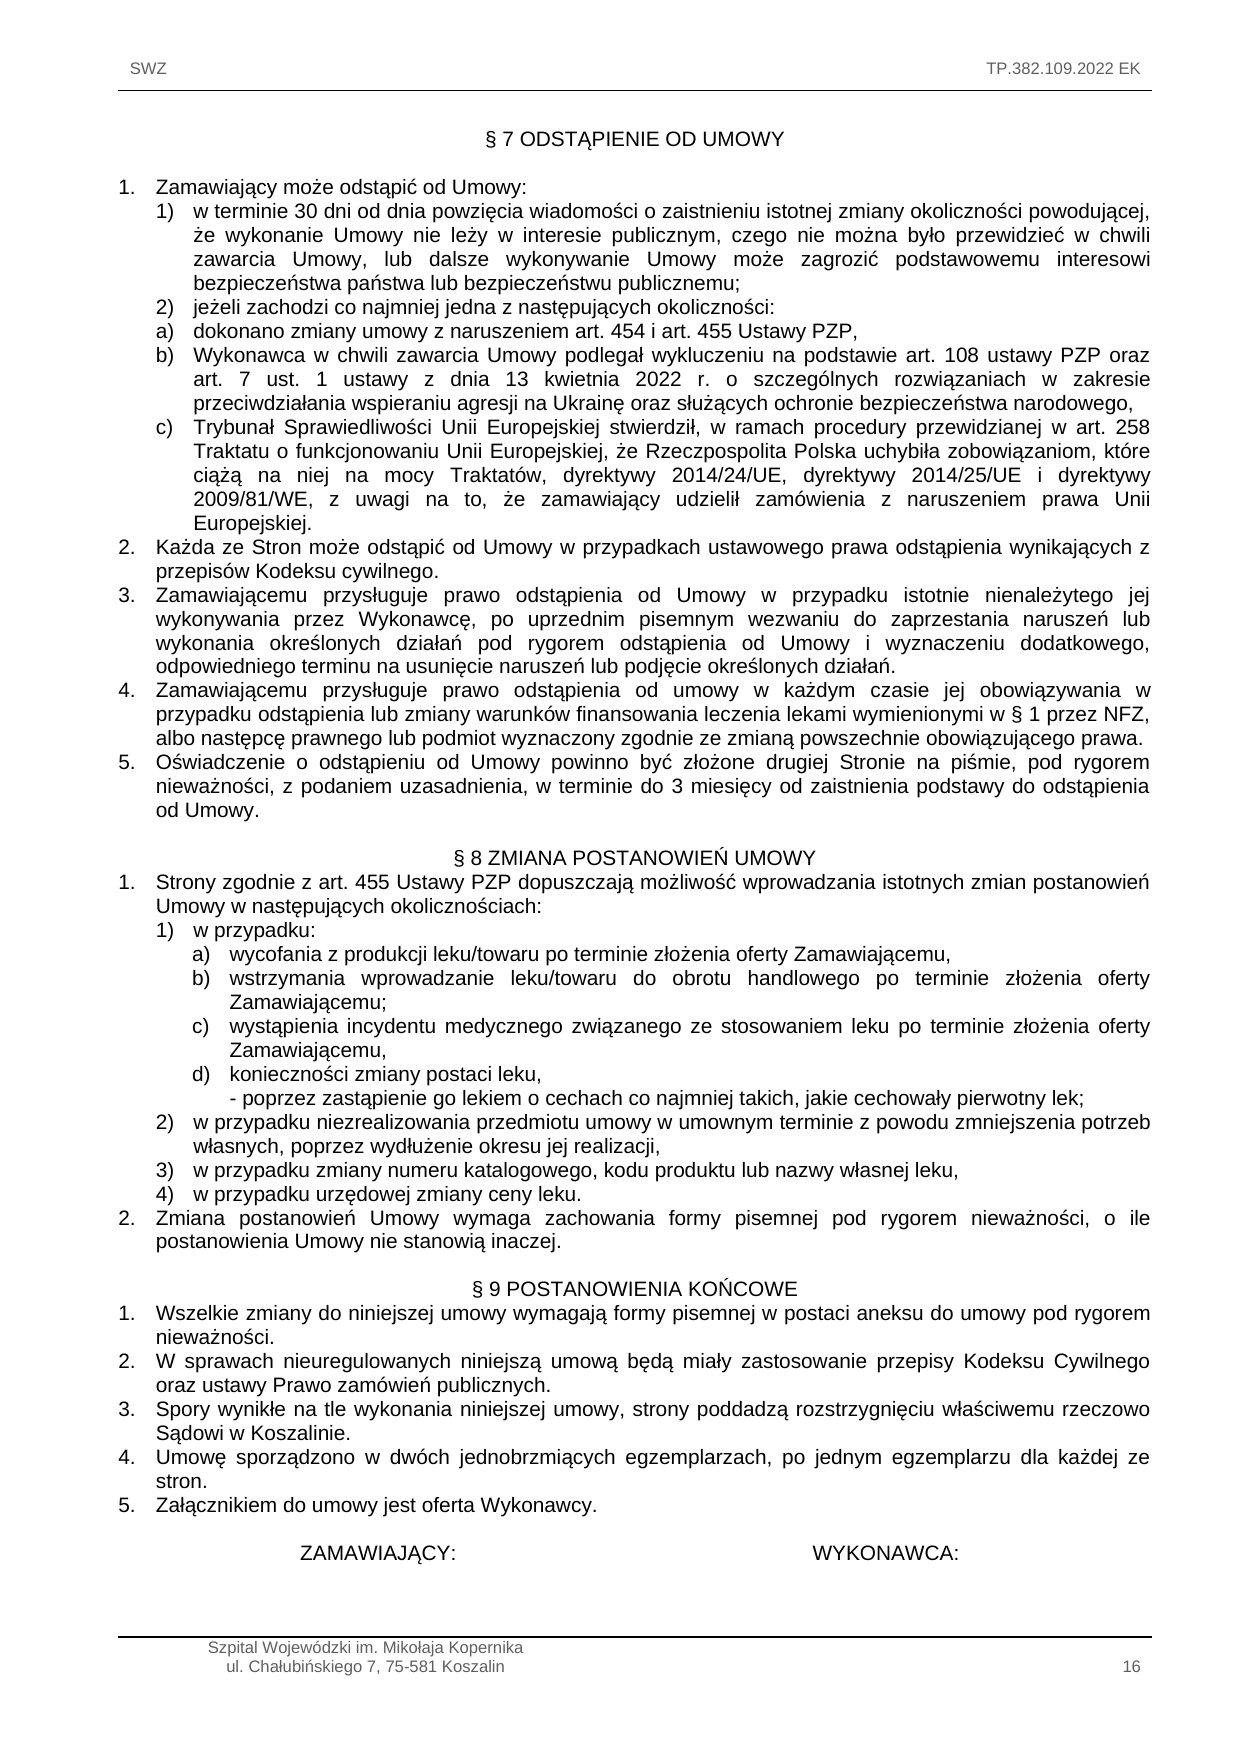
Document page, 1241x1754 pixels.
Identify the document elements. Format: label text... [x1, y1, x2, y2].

list konieczności zmiany postaci leku, [192, 1062, 1152, 1086]
list Oświadczenie o odstąpieniu od Umowy powinno być złożone drugiej Stronie na piśmie, pod rygorem nieważności, z podaniem uzasadnienia, w terminie do 3 miesięcy od zaistnienia podstawy do odstąpienia od Umowy. [118, 750, 1152, 822]
text § 9 POSTANOWIENIA KOŃCOWE [118, 1277, 1152, 1301]
list wycofania z produkcji leku/towaru po terminie złożenia oferty Zamawiającemu, [192, 942, 1152, 966]
list Zamawiający może odstąpić od Umowy: [118, 175, 1152, 199]
text § 7 ODSTĄPIENIE OD UMOWY [118, 127, 1152, 151]
list wystąpienia incydentu medycznego związanego ze stosowaniem leku po terminie złożenia oferty Zamawiającemu, [192, 1014, 1152, 1062]
list Zmiana postanowień Umowy wymaga zachowania formy pisemnej pod rygorem nieważności, o ile postanowienia Umowy nie stanowią inaczej. [118, 1205, 1152, 1253]
list Zamawiającemu przysługuje prawo odstąpienia od Umowy w przypadku istotnie nienależytego jej wykonywania przez Wykonawcę, po uprzednim pisemnym wezwaniu do zaprzestania naruszeń lub wykonania określonych działań pod rygorem odstąpienia od Umowy i wyznaczeniu dodatkowego, odpowiedniego terminu na usunięcie naruszeń lub podjęcie określonych działań. [118, 582, 1152, 678]
list w przypadku zmiany numeru katalogowego, kodu produktu lub nazwy własnej leku, [156, 1157, 1152, 1181]
table_header ZAMAWIAJĄCY: [127, 1541, 629, 1565]
list wstrzymania wprowadzanie leku/towaru do obrotu handlowego po terminie złożenia oferty Zamawiającemu; [192, 966, 1152, 1014]
list w przypadku urzędowej zmiany ceny leku. [156, 1181, 1152, 1205]
list Każda ze Stron może odstąpić od Umowy w przypadkach ustawowego prawa odstąpienia wynikających z przepisów Kodeksu cywilnego. [118, 534, 1152, 582]
list Zamawiającemu przysługuje prawo odstąpienia od umowy w każdym czasie jej obowiązywania w przypadku odstąpienia lub zmiany warunków finansowania leczenia lekami wymienionymi w § 1 przez NFZ, albo następcę prawnego lub podmiot wyznaczony zgodnie ze zmianą powszechnie obowiązującego prawa. [118, 678, 1152, 750]
list w przypadku niezrealizowania przedmiotu umowy w umownym terminie z powodu zmniejszenia potrzeb własnych, poprzez wydłużenie okresu jej realizacji, [156, 1109, 1152, 1157]
list Wszelkie zmiany do niniejszej umowy wymagają formy pisemnej w postaci aneksu do umowy pod rygorem nieważności. [118, 1301, 1152, 1349]
text - poprzez zastąpienie go lekiem o cechach co najmniej takich, jakie cechowały pierwotny lek; [229, 1086, 1152, 1109]
list dokonano zmiany umowy z naruszeniem art. 454 i art. 455 Ustawy PZP, [156, 319, 1152, 343]
list w przypadku: [156, 918, 1152, 942]
text § 8 ZMIANA POSTANOWIEŃ UMOWY [118, 846, 1152, 870]
list Umowę sporządzono w dwóch jednobrzmiących egzemplarzach, po jednym egzemplarzu dla każdej ze stron. [118, 1445, 1152, 1493]
list Trybunał Sprawiedliwości Unii Europejskiej stwierdził, w ramach procedury przewidzianej w art. 258 Traktatu o funkcjonowaniu Unii Europejskiej, że Rzeczpospolita Polska uchybiła zobowiązaniom, które ciążą na niej na mocy Traktatów, dyrektywy 2014/24/UE, dyrektywy 2014/25/UE i dyrektywy 2009/81/WE, z uwagi na to, że zamawiający udzielił zamówienia z naruszeniem prawa Unii Europejskiej. [156, 415, 1152, 534]
list jeżeli zachodzi co najmniej jedna z następujących okoliczności: [156, 295, 1152, 319]
list Spory wynikłe na tle wykonania niniejszej umowy, strony poddadzą rozstrzygnięciu właściwemu rzeczowo Sądowi w Koszalinie. [118, 1397, 1152, 1445]
list Wykonawca w chwili zawarcia Umowy podlegał wykluczeniu na podstawie art. 108 ustawy PZP oraz art. 7 ust. 1 ustawy z dnia 13 kwietnia 2022 r. o szczególnych rozwiązaniach w zakresie przeciwdziałania wspieraniu agresji na Ukrainę oraz służących ochronie bezpieczeństwa narodowego, [156, 343, 1152, 415]
list w terminie 30 dni od dnia powzięcia wiadomości o zaistnieniu istotnej zmiany okoliczności powodującej, że wykonanie Umowy nie leży w interesie publicznym, czego nie można było przewidzieć w chwili zawarcia Umowy, lub dalsze wykonywanie Umowy może zagrozić podstawowemu interesowi bezpieczeństwa państwa lub bezpieczeństwu publicznemu; [156, 199, 1152, 295]
list Załącznikiem do umowy jest oferta Wykonawcy. [118, 1493, 1152, 1517]
list W sprawach nieuregulowanych niniejszą umową będą miały zastosowanie przepisy Kodeksu Cywilnego oraz ustawy Prawo zamówień publicznych. [118, 1349, 1152, 1397]
table_header WYKONAWCA: [629, 1541, 1142, 1565]
list Strony zgodnie z art. 455 Ustawy PZP dopuszczają możliwość wprowadzania istotnych zmian postanowień Umowy w następujących okolicznościach: [118, 870, 1152, 918]
